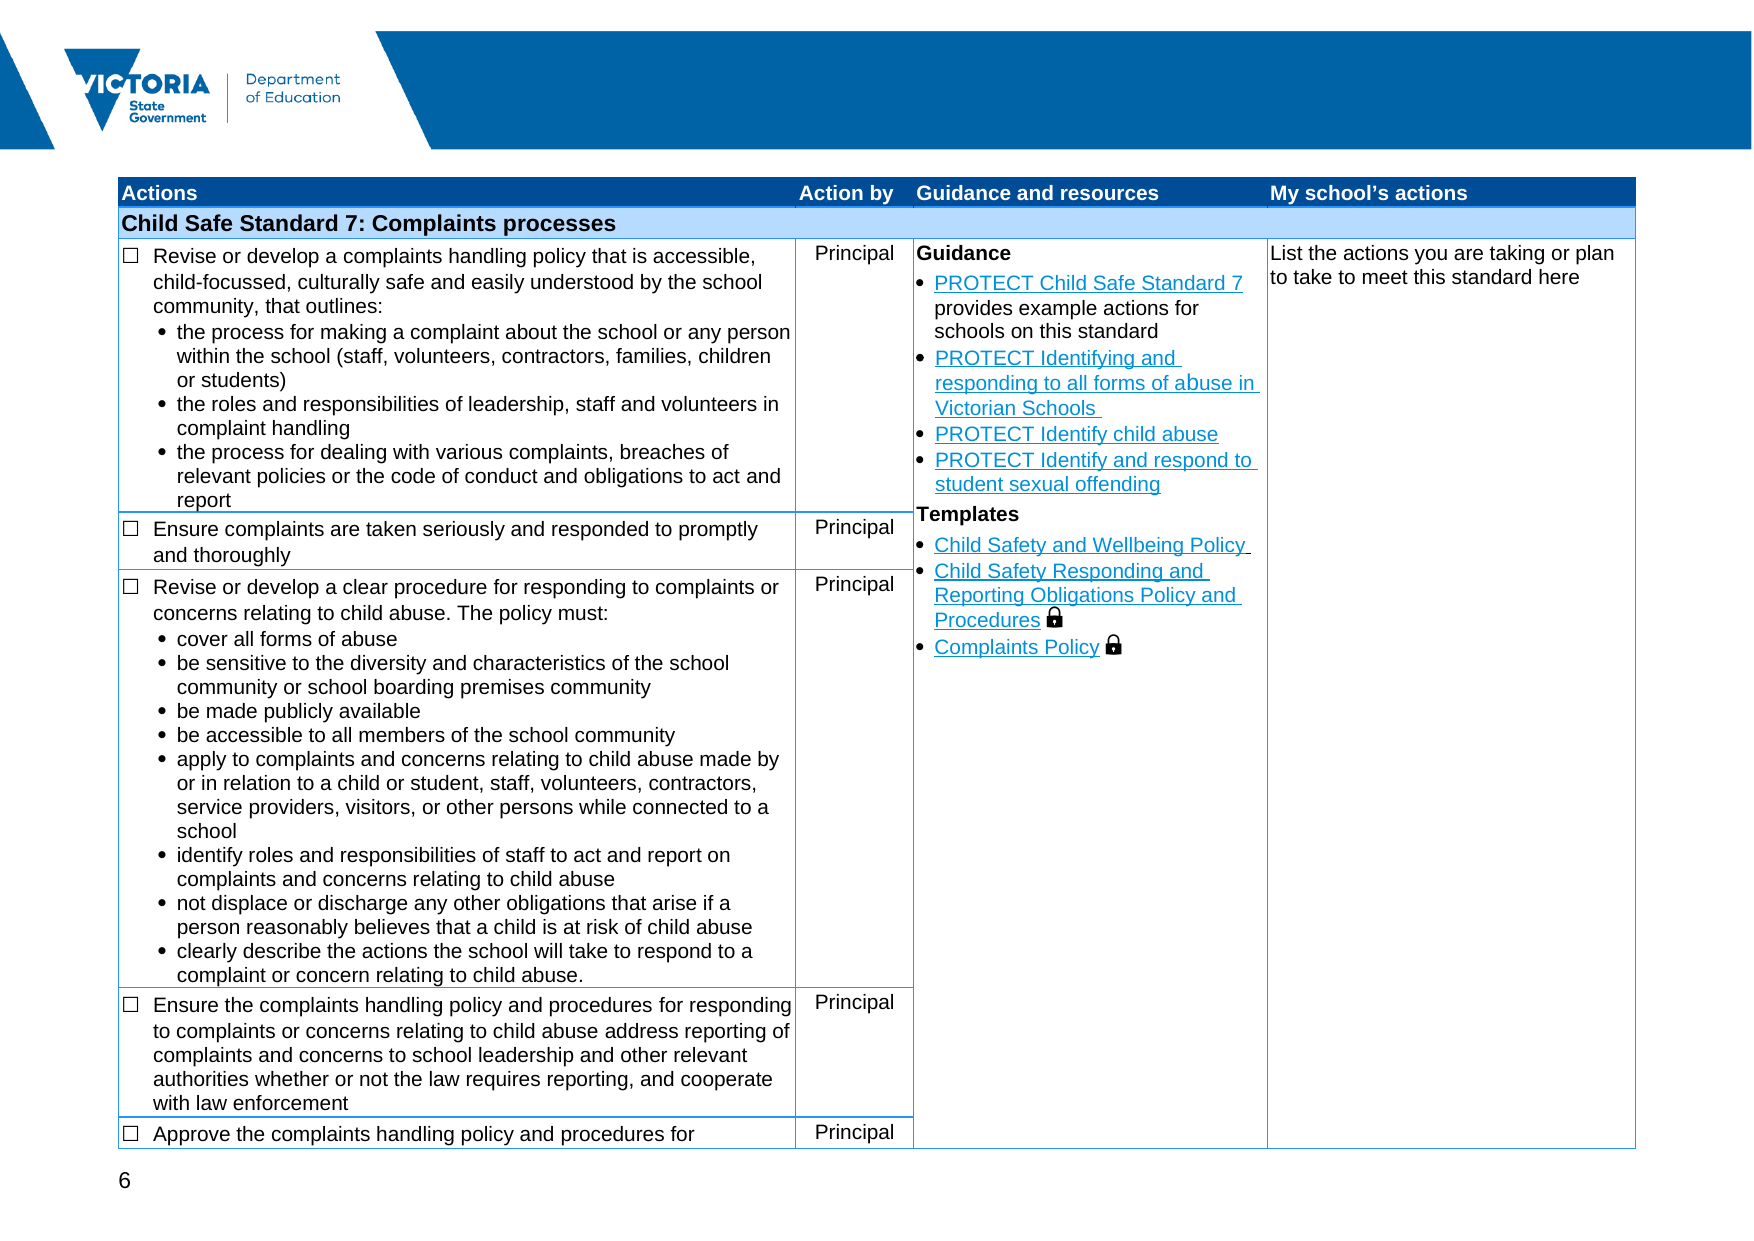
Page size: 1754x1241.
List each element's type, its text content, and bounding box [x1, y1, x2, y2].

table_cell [119, 1118, 795, 1148]
table_cell Principal [796, 988, 913, 1116]
table_cell Ensure complaints are taken seriously and responded to promptly and thoroughly [119, 513, 795, 569]
table_header Actions [119, 178, 795, 206]
table_cell Principal [796, 1118, 913, 1148]
table_header Action by [796, 178, 913, 206]
table_cell Principal [796, 513, 913, 569]
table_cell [1268, 239, 1635, 1148]
table_header Guidance and resources [914, 178, 1267, 206]
picture [0, 1, 1752, 1241]
table_cell Revise or develop a complaints handling policy that is accessible, child-focussed, culturally safe and easily understood by the school community, that outlines: the process for making a complaint about the school or any person within the school (staff, volunteers, contractors, families, children or students) the roles and responsibilities of leadership, staff and volunteers in complaint handling the process for dealing with various complaints, breaches of relevant policies or the code of conduct and obligations to act and report [119, 239, 795, 511]
table_cell Revise or develop a clear procedure for responding to complaints or concerns relating to child abuse. The policy must: cover all forms of abuse be sensitive to the diversity and characteristics of the school community or school boarding premises community be made publicly available be accessible to all members of the school community apply to complaints and concerns relating to child abuse made by or in relation to a child or student, staff, volunteers, contractors, service providers, visitors, or other persons while connected to a school identify roles and responsibilities of staff to act and report on complaints and concerns relating to child abuse not displace or discharge any other obligations that arise if a person reasonably believes that a child is at risk of child abuse clearly describe the actions the school will take to respond to a complaint or concern relating to child abuse. [119, 570, 795, 987]
table_cell Child Safe Standard 7: Complaints processes [119, 208, 1635, 238]
table_cell Principal [796, 570, 913, 987]
table_cell Ensure the complaints handling policy and procedures for responding to complaints or concerns relating to child abuse address reporting of complaints and concerns to school leadership and other relevant authorities whether or not the law requires reporting, and cooperate with law enforcement [119, 988, 795, 1116]
table_cell Guidance PROTECT Child Safe Standard 7 provides example actions for schools on this standard PROTECT Identifying and responding to all forms of abuse in Victorian Schools PROTECT Identify child abuse PROTECT Identify and respond to student sexual offending Templates Child Safety and Wellbeing Policy Child Safety Responding and Reporting Obligations Policy and Procedures Complaints Policy [914, 239, 1267, 1148]
table_header My school’s actions [1268, 178, 1635, 206]
table_cell Principal [796, 239, 913, 511]
